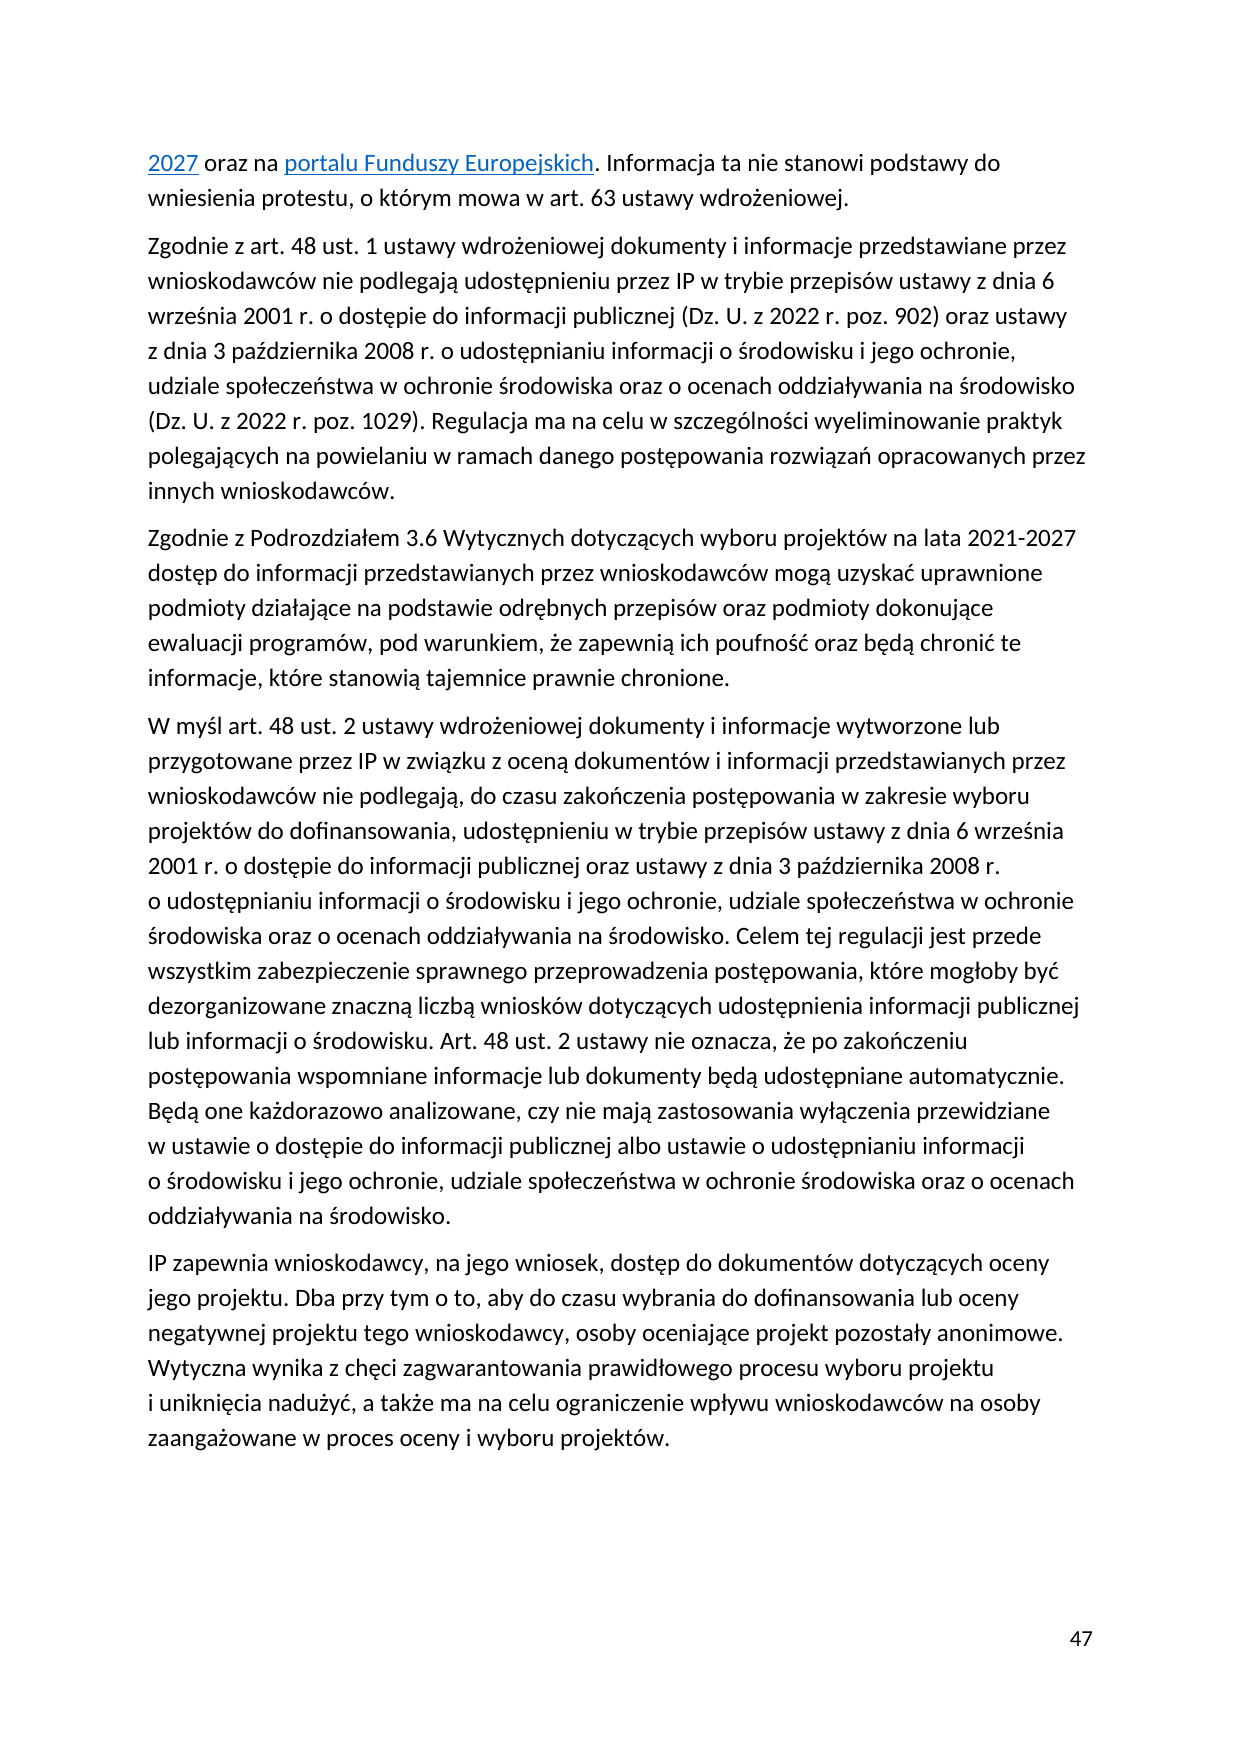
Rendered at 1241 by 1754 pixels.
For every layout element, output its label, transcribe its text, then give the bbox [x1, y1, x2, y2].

text Zgodnie z art. 48 ust. 1 ustawy wdrożeniowej dokumenty i informacje przedstawiane przez wnioskodawców nie podlegają udostępnieniu przez IP w trybie przepisów ustawy z dnia 6 września 2001 r. o dostępie do informacji publicznej (Dz. U. z 2022 r. poz. 902) oraz ustawy z dnia 3 października 2008 r. o udostępnianiu informacji o środowisku i jego ochronie, udziale społeczeństwa w ochronie środowiska oraz o ocenach oddziaływania na środowisko (Dz. U. z 2022 r. poz. 1029). Regulacja ma na celu w szczególności wyeliminowanie praktyk polegających na powielaniu w ramach danego postępowania rozwiązań opracowanych przez innych wnioskodawców. [148, 230, 1093, 506]
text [148, 148, 1093, 213]
text Wytyczna wynika z chęci zagwarantowania prawidłowego procesu wyboru projektu i uniknięcia nadużyć, a także ma na celu ograniczenie wpływu wnioskodawców na osoby zaangażowane w proces oceny i wyboru projektów. [148, 1353, 1093, 1453]
text projektów do dofinansowania, udostępnieniu w trybie przepisów ustawy z dnia 6 września 2001 r. o dostępie do informacji publicznej oraz ustawy z dnia 3 października 2008 r. o udostępnianiu informacji o środowisku i jego ochronie, udziale społeczeństwa w ochronie środowiska oraz o ocenach oddziaływania na środowisko. Celem tej regulacji jest przede wszystkim zabezpieczenie sprawnego przeprowadzenia postępowania, które mogłoby być dezorganizowane znaczną liczbą wniosków dotyczących udostępnienia informacji publicznej lub informacji o środowisku. Art. 48 ust. 2 ustawy nie oznacza, że po zakończeniu postępowania wspomniane informacje lub dokumenty będą udostępniane automatycznie. Będą one każdorazowo analizowane, czy nie mają zastosowania wyłączenia przewidziane w ustawie o dostępie do informacji publicznej albo ustawie o udostępnianiu informacji o środowisku i jego ochronie, udziale społeczeństwa w ochronie środowiska oraz o ocenach oddziaływania na środowisko. [148, 815, 1093, 1231]
text IP zapewnia wnioskodawcy, na jego wniosek, dostęp do dokumentów dotyczących oceny jego projektu. Dba przy tym o to, aby do czasu wybrania do dofinansowania lub oceny negatywnej projektu tego wnioskodawcy, osoby oceniające projekt pozostały anonimowe. [148, 1248, 1093, 1348]
text Zgodnie z Podrozdziałem 3.6 Wytycznych dotyczących wyboru projektów na lata 2021-2027 dostęp do informacji przedstawianych przez wnioskodawców mogą uzyskać uprawnione podmioty działające na podstawie odrębnych przepisów oraz podmioty dokonujące ewaluacji programów, pod warunkiem, że zapewnią ich poufność oraz będą chronić te informacje, które stanowią tajemnice prawnie chronione. [148, 523, 1093, 693]
text W myśl art. 48 ust. 2 ustawy wdrożeniowej dokumenty i informacje wytworzone lub przygotowane przez IP w związku z oceną dokumentów i informacji przedstawianych przez wnioskodawców nie podlegają, do czasu zakończenia postępowania w zakresie wyboru [148, 710, 1093, 811]
